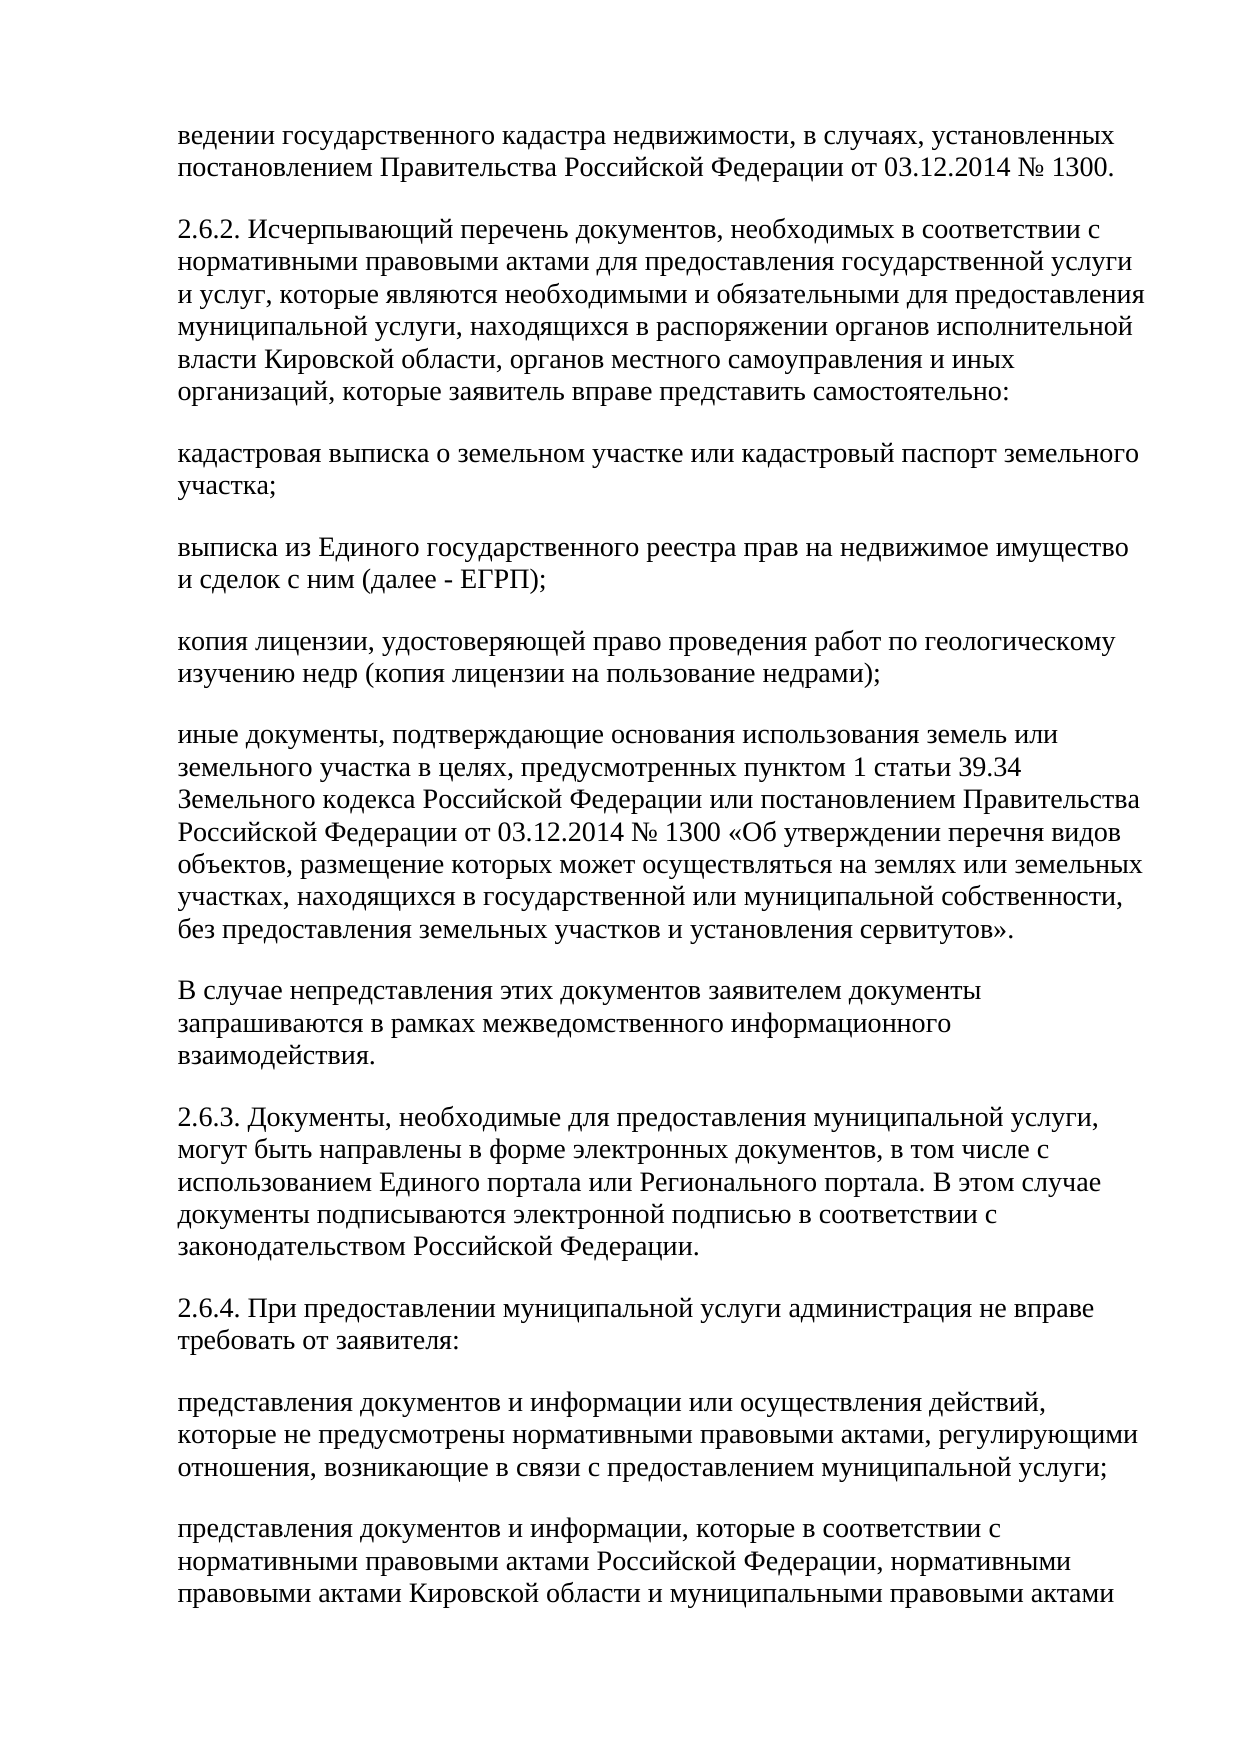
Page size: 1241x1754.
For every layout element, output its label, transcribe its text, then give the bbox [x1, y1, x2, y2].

text кадастровая выписка о земельном участке или кадастровый паспорт земельного участка; [177, 436, 1152, 500]
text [177, 118, 1152, 183]
text 2.6.3. Документы, необходимые для предоставления муниципальной услуги, могут быть направлены в форме электронных документов, в том числе с использованием Единого портала или Регионального портала. В этом случае документы подписываются электронной подписью в соответствии с законодательством Российской Федерации. [177, 1100, 1152, 1262]
text выписка из Единого государственного реестра прав на недвижимое имущество и сделок с ним (далее - ЕГРП); [177, 529, 1152, 594]
text иные документы, подтверждающие основания использования земель или земельного участка в целях, предусмотренных пунктом 1 статьи 39.34 Земельного кодекса Российской Федерации или постановлением Правительства Российской Федерации от 03.12.2014 № 1300 «Об утверждении перечня видов объектов, размещение которых может осуществляться на землях или земельных участках, находящихся в государственной или муниципальной собственности, без предоставления земельных участков и установления сервитутов». [177, 717, 1152, 944]
text копия лицензии, удостоверяющей право проведения работ по геологическому изучению недр (копия лицензии на пользование недрами); [177, 623, 1152, 688]
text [177, 1511, 1152, 1608]
text В случае непредставления этих документов заявителем документы запрашиваются в рамках межведомственного информационного взаимодействия. [177, 973, 1152, 1071]
text представления документов и информации или осуществления действий, которые не предусмотрены нормативными правовыми актами, регулирующими отношения, возникающие в связи с предоставлением муниципальной услуги; [177, 1385, 1152, 1482]
text 2.6.4. При предоставлении муниципальной услуги администрация не вправе требовать от заявителя: [177, 1291, 1152, 1356]
text 2.6.2. Исчерпывающий перечень документов, необходимых в соответствии с нормативными правовыми актами для предоставления государственной услуги и услуг, которые являются необходимыми и обязательными для предоставления муниципальной услуги, находящихся в распоряжении органов исполнительной власти Кировской области, органов местного самоуправления и иных организаций, которые заявитель вправе представить самостоятельно: [177, 212, 1152, 406]
